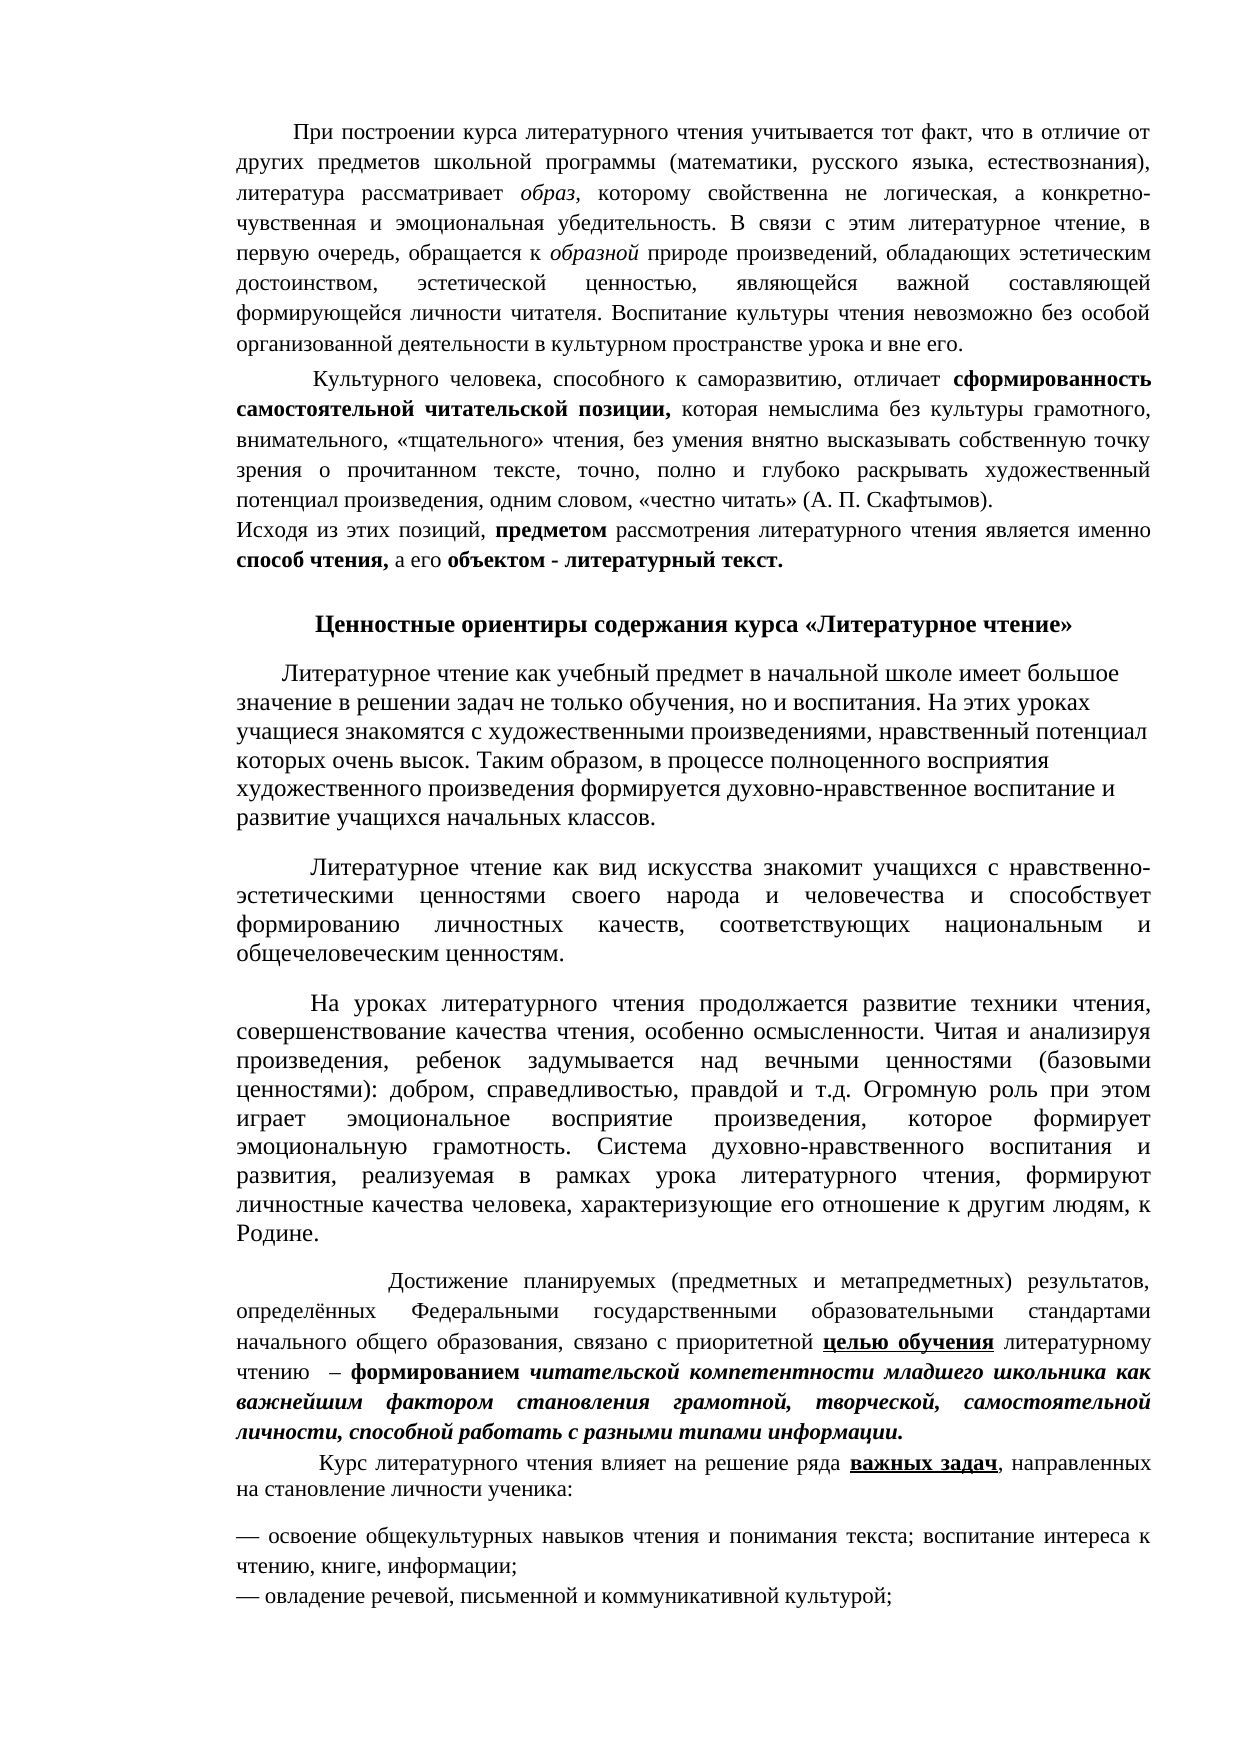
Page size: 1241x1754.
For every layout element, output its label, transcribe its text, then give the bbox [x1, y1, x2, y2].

text При построении курса литературного чтения учитывается тот факт, что в отличие от других предметов школьной программы (математики, русского языка, естествознания), литература рассматривает образ, которому свойственна не логическая, а конкретно-чувственная и эмоциональная убедительность. В связи с этим литературное чтение, в первую очередь, обращается к образной природе произведений, обладающих эстетическим достоинством, эстетической ценностью, являющейся важной составляющей формирующейся личности читателя. Воспитание культуры чтения невозможно без особой организованной деятельности в культурном пространстве урока и вне его. [236, 118, 1152, 356]
text Культурного человека, способного к саморазвитию, отличает сформированность самостоятельной читательской позиции, которая немыслима без культуры грамотного, внимательного, «тщательного» чтения, без умения внятно высказывать собственную точку зрения о прочитанном тексте, точно, полно и глубоко раскрывать художественный потенциал произведения, одним словом, «честно читать» (А. П. Скафтымов). [236, 365, 1152, 512]
text Исходя из этих позиций, предметом рассмотрения литературного чтения является именно способ чтения, а его объектом - литературный текст. [236, 516, 1152, 573]
text Литературное чтение как учебный предмет в начальной школе имеет большое значение в решении задач не только обучения, но и воспитания. На этих уроках учащиеся знакомятся с художественными произведениями, нравственный потенциал которых очень высок. Таким образом, в процессе полноценного восприятия художественного произведения формируется духовно-нравственное воспитание и развитие учащихся начальных классов. [236, 658, 1152, 831]
text Достижение планируемых (предметных и метапредметных) результатов, определённых Федеральными государственными образовательными стандартами начального общего образования, связано с приоритетной целью обучения литературному чтению – формированием читательской компетентности младшего школьника как важнейшим фактором становления грамотной, творческой, самостоятельной личности, способной работать с разными типами информации. [236, 1267, 1152, 1445]
text — овладение речевой, письменной и коммуникативной культурой; [236, 1582, 1152, 1609]
text На уроках литературного чтения продолжается развитие техники чтения, совершенствование качества чтения, особенно осмысленности. Читая и анализируя произведения, ребенок задумывается над вечными ценностями (базовыми ценностями): добром, справедливостью, правдой и т.д. Огромную роль при этом играет эмоциональное восприятие произведения, которое формирует эмоциональную грамотность. Система духовно-нравственного воспитания и развития, реализуемая в рамках урока литературного чтения, формируют личностные качества человека, характеризующие его отношение к другим людям, к Родине. [236, 988, 1152, 1246]
text Ценностные ориентиры содержания курса «Литературное чтение» [236, 609, 1152, 638]
text Курс литературного чтения влияет на решение ряда важных задач, направленных на становление личности ученика: [236, 1448, 1152, 1501]
text — освоение общекультурных навыков чтения и понимания текста; воспитание интереса к чтению, книге, информации; [236, 1522, 1152, 1579]
text Литературное чтение как вид искусства знакомит учащихся с нравственно-эстетическими ценностями своего народа и человечества и способствует формированию личностных качеств, соответствующих национальным и общечеловеческим ценностям. [236, 852, 1152, 967]
